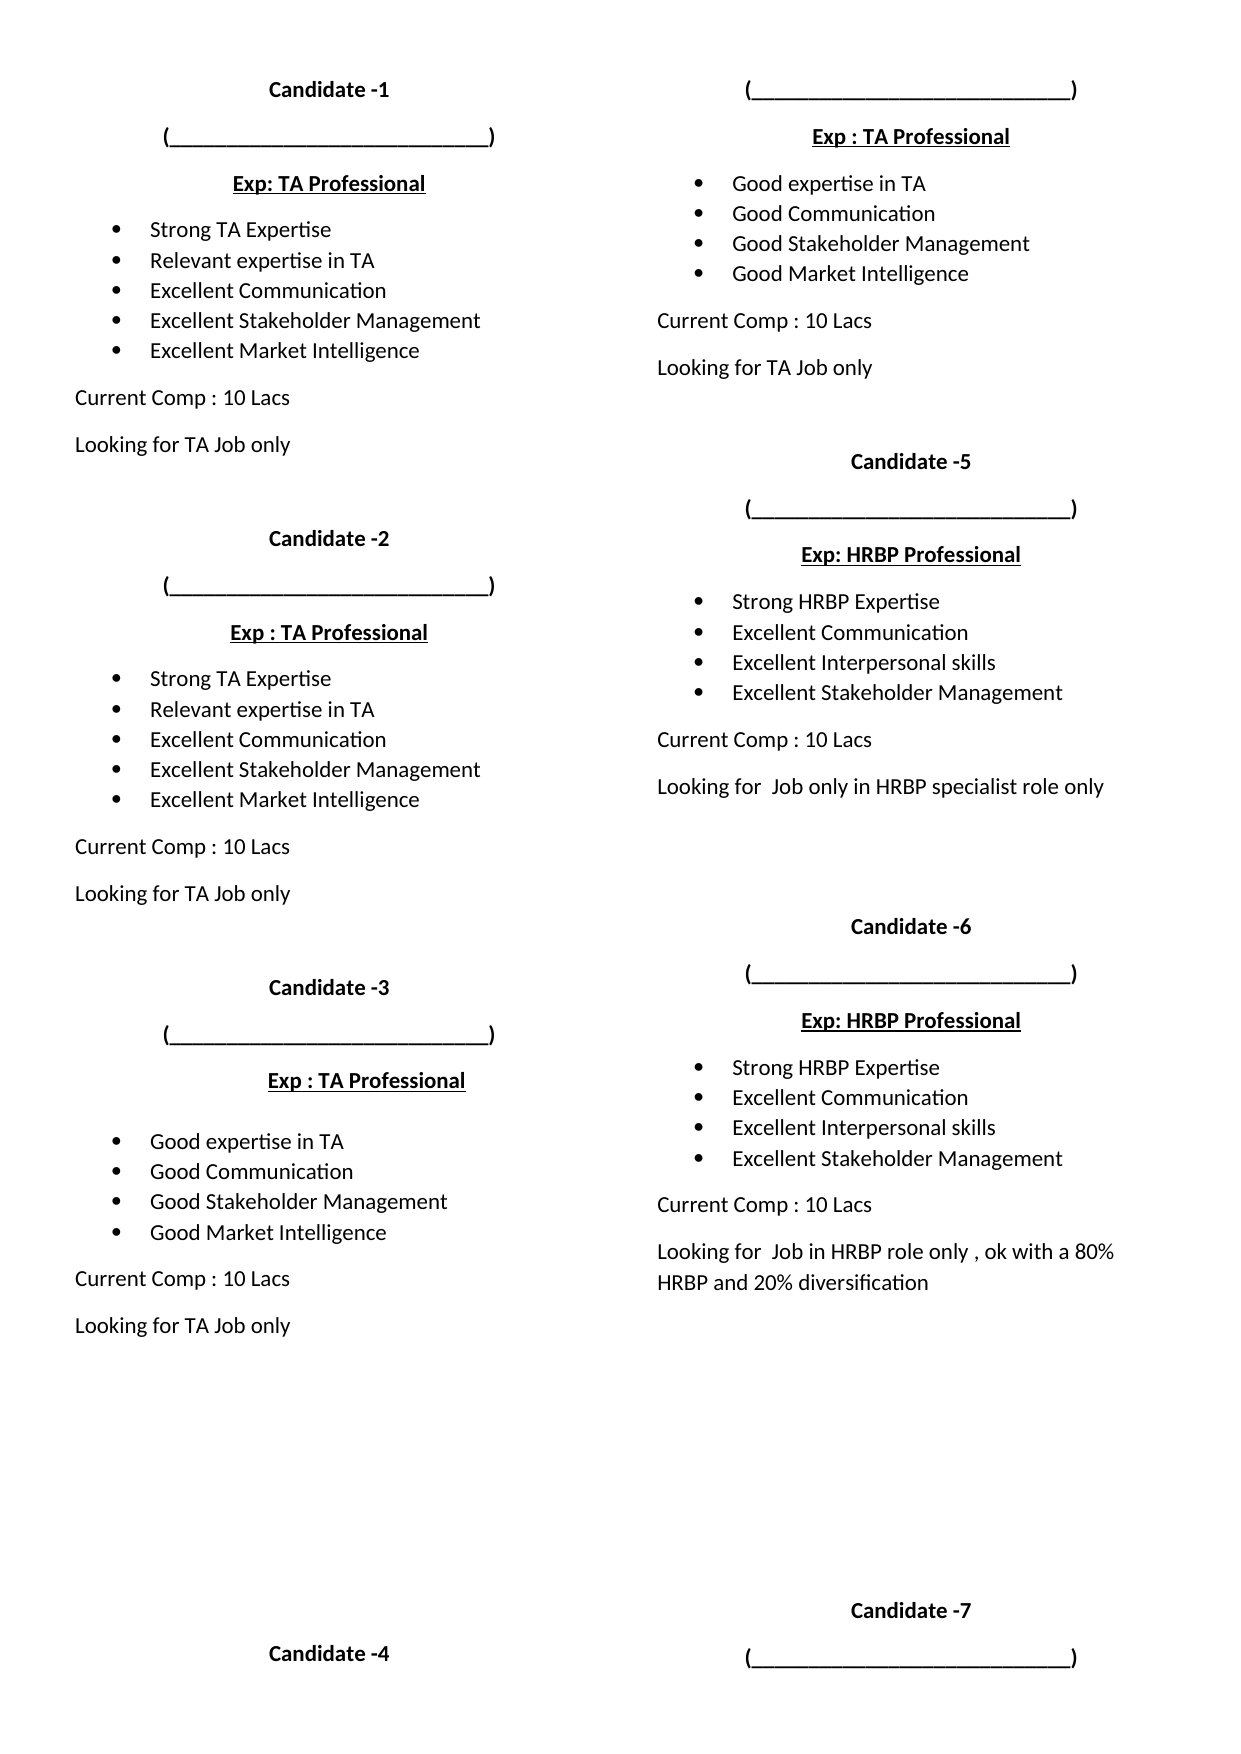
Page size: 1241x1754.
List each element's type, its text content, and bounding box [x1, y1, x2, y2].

text (____________________________) [75, 571, 583, 599]
list Strong HRBP Expertise [694, 1053, 1165, 1081]
text Exp: HRBP Professional [657, 541, 1165, 569]
list Excellent Stakeholder Management [112, 306, 583, 334]
text Looking for Job only in HRBP specialist role only [657, 772, 1165, 800]
text Current Comp : 10 Lacs [657, 306, 1165, 334]
text Candidate -1 [75, 75, 583, 103]
list Strong HRBP Expertise [694, 587, 1165, 616]
list Excellent Stakeholder Management [112, 755, 583, 783]
list Good Communication [694, 199, 1165, 227]
text Current Comp : 10 Lacs [75, 1264, 583, 1293]
list Strong TA Expertise [112, 216, 583, 244]
list Excellent Market Intelligence [112, 785, 583, 813]
text Exp: TA Professional [75, 169, 583, 197]
text (____________________________) [657, 959, 1165, 987]
text (____________________________) [75, 1020, 583, 1048]
text Candidate -6 [657, 912, 1165, 941]
list Good Communication [112, 1157, 583, 1185]
text (____________________________) [657, 75, 1165, 103]
text Candidate -3 [75, 973, 583, 1001]
list Good expertise in TA [112, 1127, 583, 1155]
text Candidate -4 [75, 1639, 583, 1668]
list Relevant expertise in TA [112, 695, 583, 723]
text Current Comp : 10 Lacs [75, 383, 583, 411]
list Strong TA Expertise [112, 664, 583, 693]
text Current Comp : 10 Lacs [657, 1191, 1165, 1219]
list Excellent Market Intelligence [112, 336, 583, 364]
list Good Market Intelligence [694, 259, 1165, 287]
text Candidate -5 [657, 447, 1165, 475]
text Exp : TA Professional [657, 122, 1165, 150]
list Excellent Communication [112, 725, 583, 753]
list Relevant expertise in TA [112, 246, 583, 274]
list Excellent Communication [694, 1083, 1165, 1111]
list Good Stakeholder Management [112, 1187, 583, 1216]
text Exp: HRBP Professional [657, 1006, 1165, 1034]
list Good Market Intelligence [112, 1218, 583, 1246]
text Looking for TA Job only [75, 430, 583, 458]
text Current Comp : 10 Lacs [657, 725, 1165, 753]
text Current Comp : 10 Lacs [75, 832, 583, 860]
text Candidate -2 [75, 524, 583, 552]
list Excellent Stakeholder Management [694, 1144, 1165, 1172]
list Excellent Communication [694, 618, 1165, 646]
list Excellent Stakeholder Management [694, 678, 1165, 706]
list Excellent Interpersonal skills [694, 1113, 1165, 1142]
list Good expertise in TA [694, 169, 1165, 197]
list Exp : TA Professional [150, 1067, 583, 1095]
text (____________________________) [657, 494, 1165, 522]
text Looking for Job in HRBP role only , ok with a 80% HRBP and 20% diversification [657, 1237, 1165, 1296]
text Looking for TA Job only [657, 353, 1165, 381]
list Good Stakeholder Management [694, 229, 1165, 257]
list Excellent Interpersonal skills [694, 648, 1165, 676]
text Looking for TA Job only [75, 1311, 583, 1339]
list Excellent Communication [112, 276, 583, 304]
text Looking for TA Job only [75, 879, 583, 907]
text Candidate -7 [657, 1596, 1165, 1624]
text (____________________________) [75, 122, 583, 150]
text Exp : TA Professional [75, 618, 583, 646]
text (____________________________) [657, 1643, 1165, 1671]
